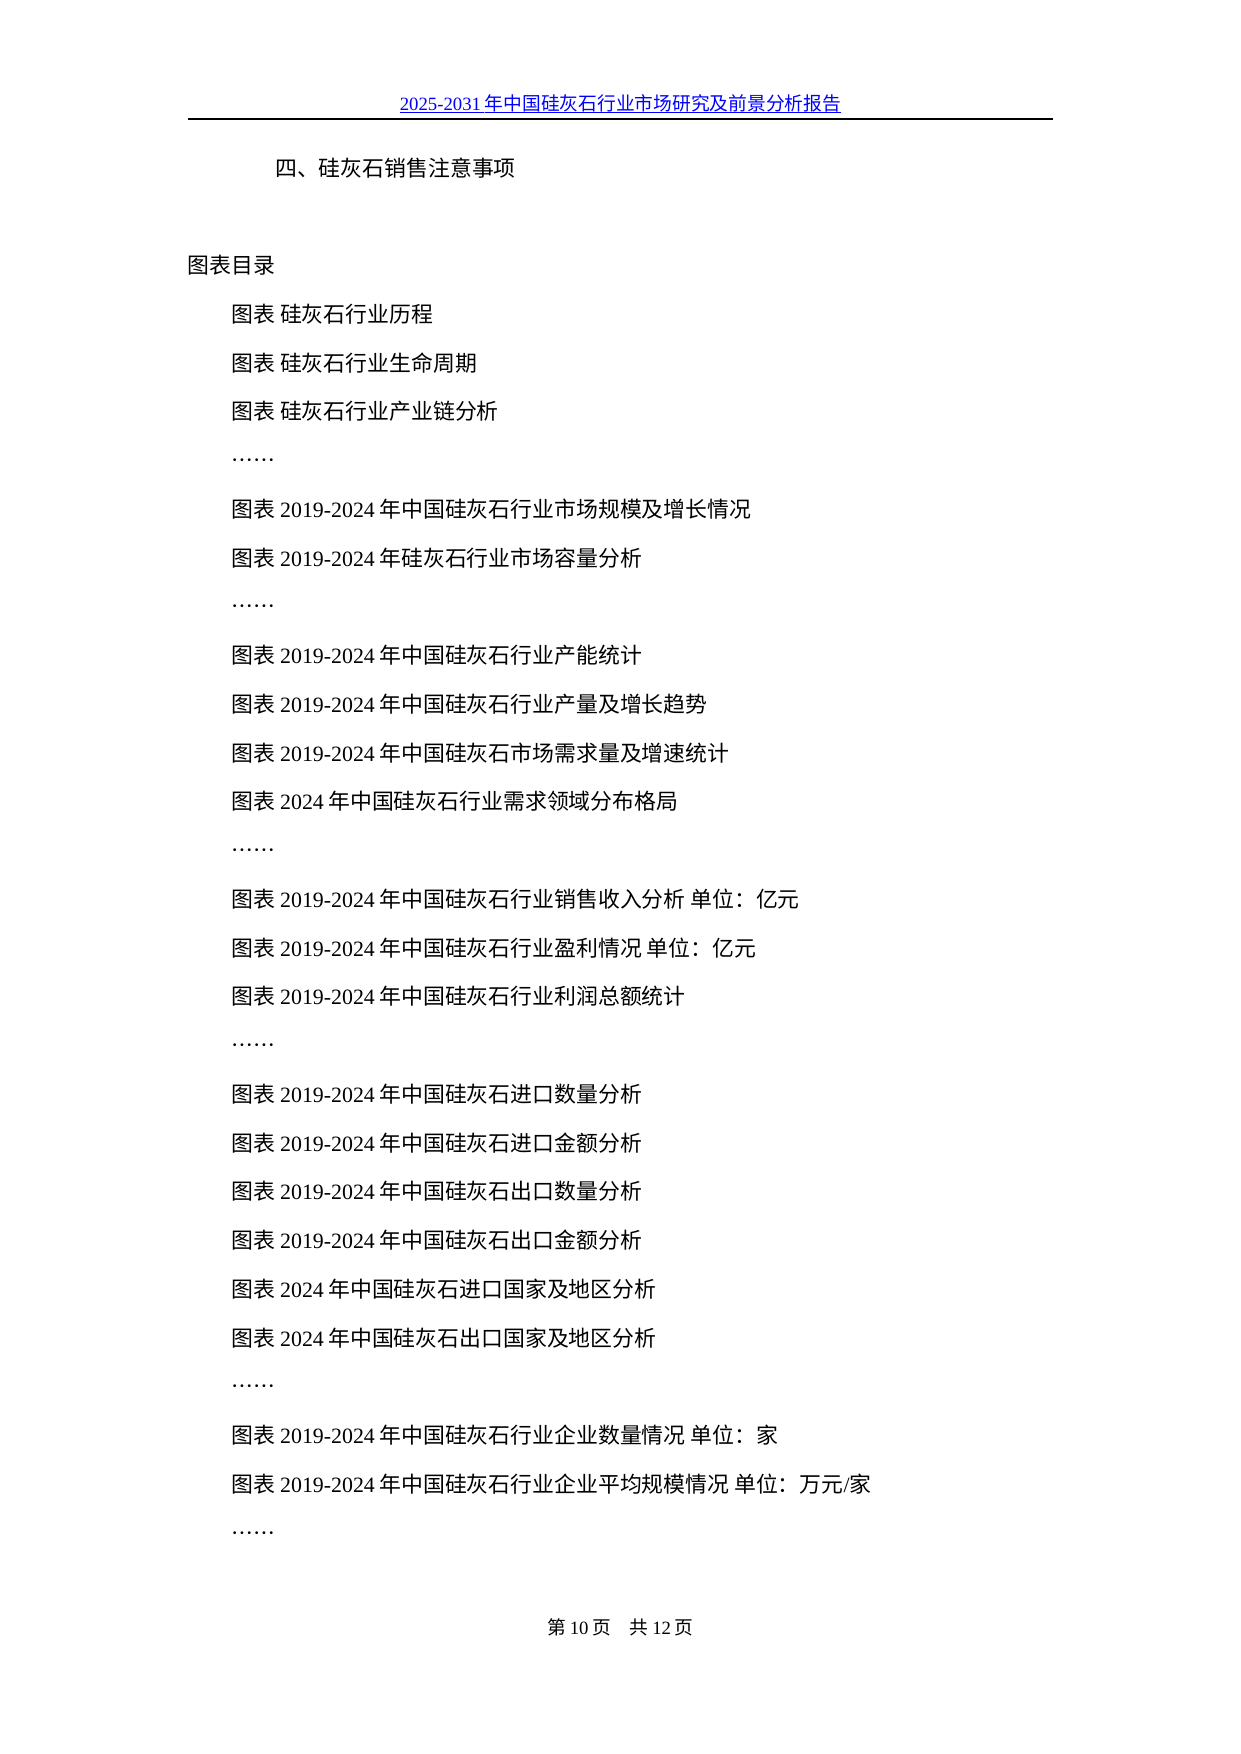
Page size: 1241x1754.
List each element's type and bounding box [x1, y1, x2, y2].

text [187, 150, 1053, 1548]
